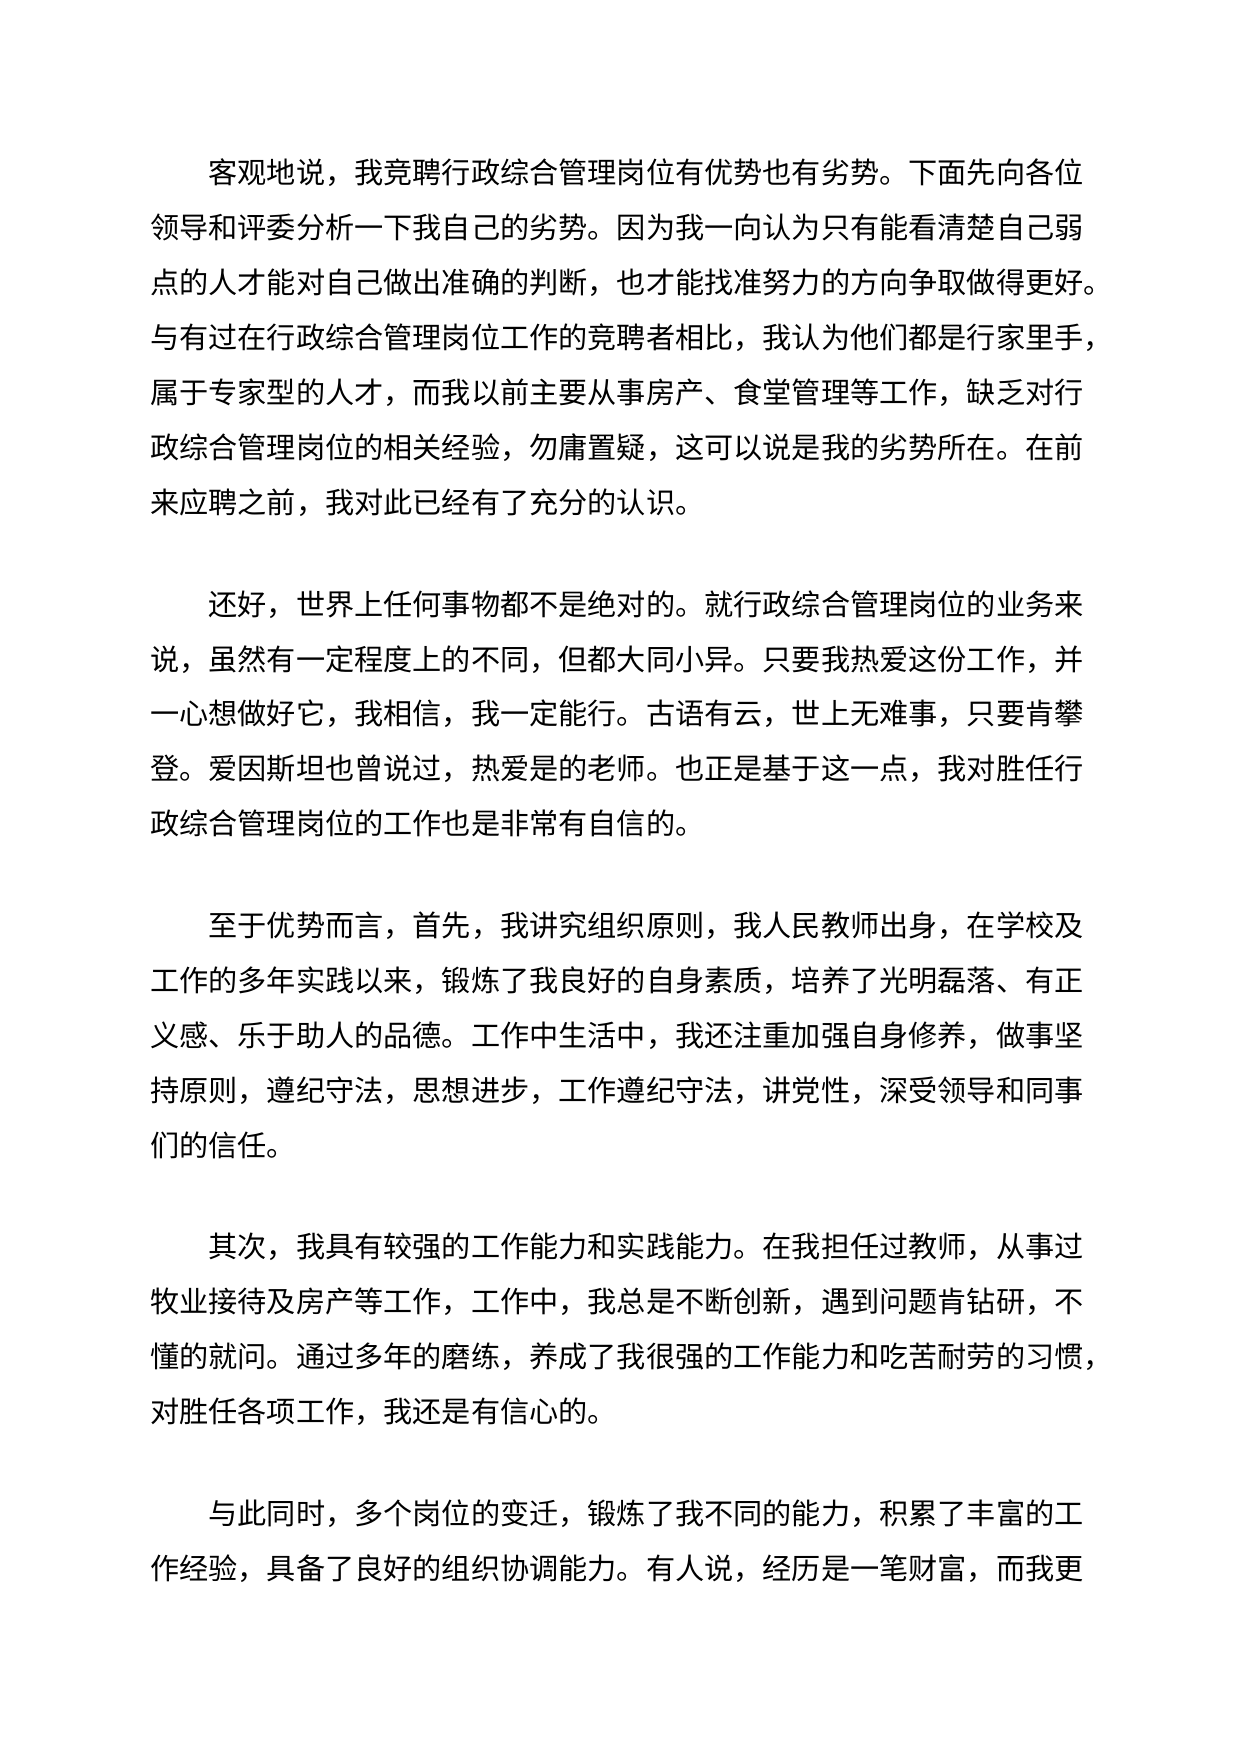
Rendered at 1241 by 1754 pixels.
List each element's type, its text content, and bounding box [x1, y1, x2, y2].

text 至于优势而言，首先，我讲究组织原则，我人民教师出身，在学校及工作的多年实践以来，锻炼了我良好的自身素质，培养了光明磊落、有正义感、乐于助人的品德。工作中生活中，我还注重加强自身修养，做事坚持原则，遵纪守法，思想进步，工作遵纪守法，讲党性，深受领导和同事们的信任。 [150, 902, 1090, 1164]
text 其次，我具有较强的工作能力和实践能力。在我担任过教师，从事过牧业接待及房产等工作，工作中，我总是不断创新，遇到问题肯钻研，不懂的就问。通过多年的磨练，养成了我很强的工作能力和吃苦耐劳的习惯，对胜任各项工作，我还是有信心的。 [150, 1224, 1090, 1431]
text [150, 1490, 1090, 1587]
text 还好，世界上任何事物都不是绝对的。就行政综合管理岗位的业务来说，虽然有一定程度上的不同，但都大同小异。只要我热爱这份工作，并一心想做好它，我相信，我一定能行。古语有云，世上无难事，只要肯攀登。爱因斯坦也曾说过，热爱是的老师。也正是基于这一点，我对胜任行政综合管理岗位的工作也是非常有自信的。 [150, 581, 1090, 843]
text 客观地说，我竞聘行政综合管理岗位有优势也有劣势。下面先向各位领导和评委分析一下我自己的劣势。因为我一向认为只有能看清楚自己弱点的人才能对自己做出准确的判断，也才能找准努力的方向争取做得更好。与有过在行政综合管理岗位工作的竞聘者相比，我认为他们都是行家里手，属于专家型的人才，而我以前主要从事房产、食堂管理等工作，缺乏对行政综合管理岗位的相关经验，勿庸置疑，这可以说是我的劣势所在。在前来应聘之前，我对此已经有了充分的认识。 [150, 150, 1090, 522]
